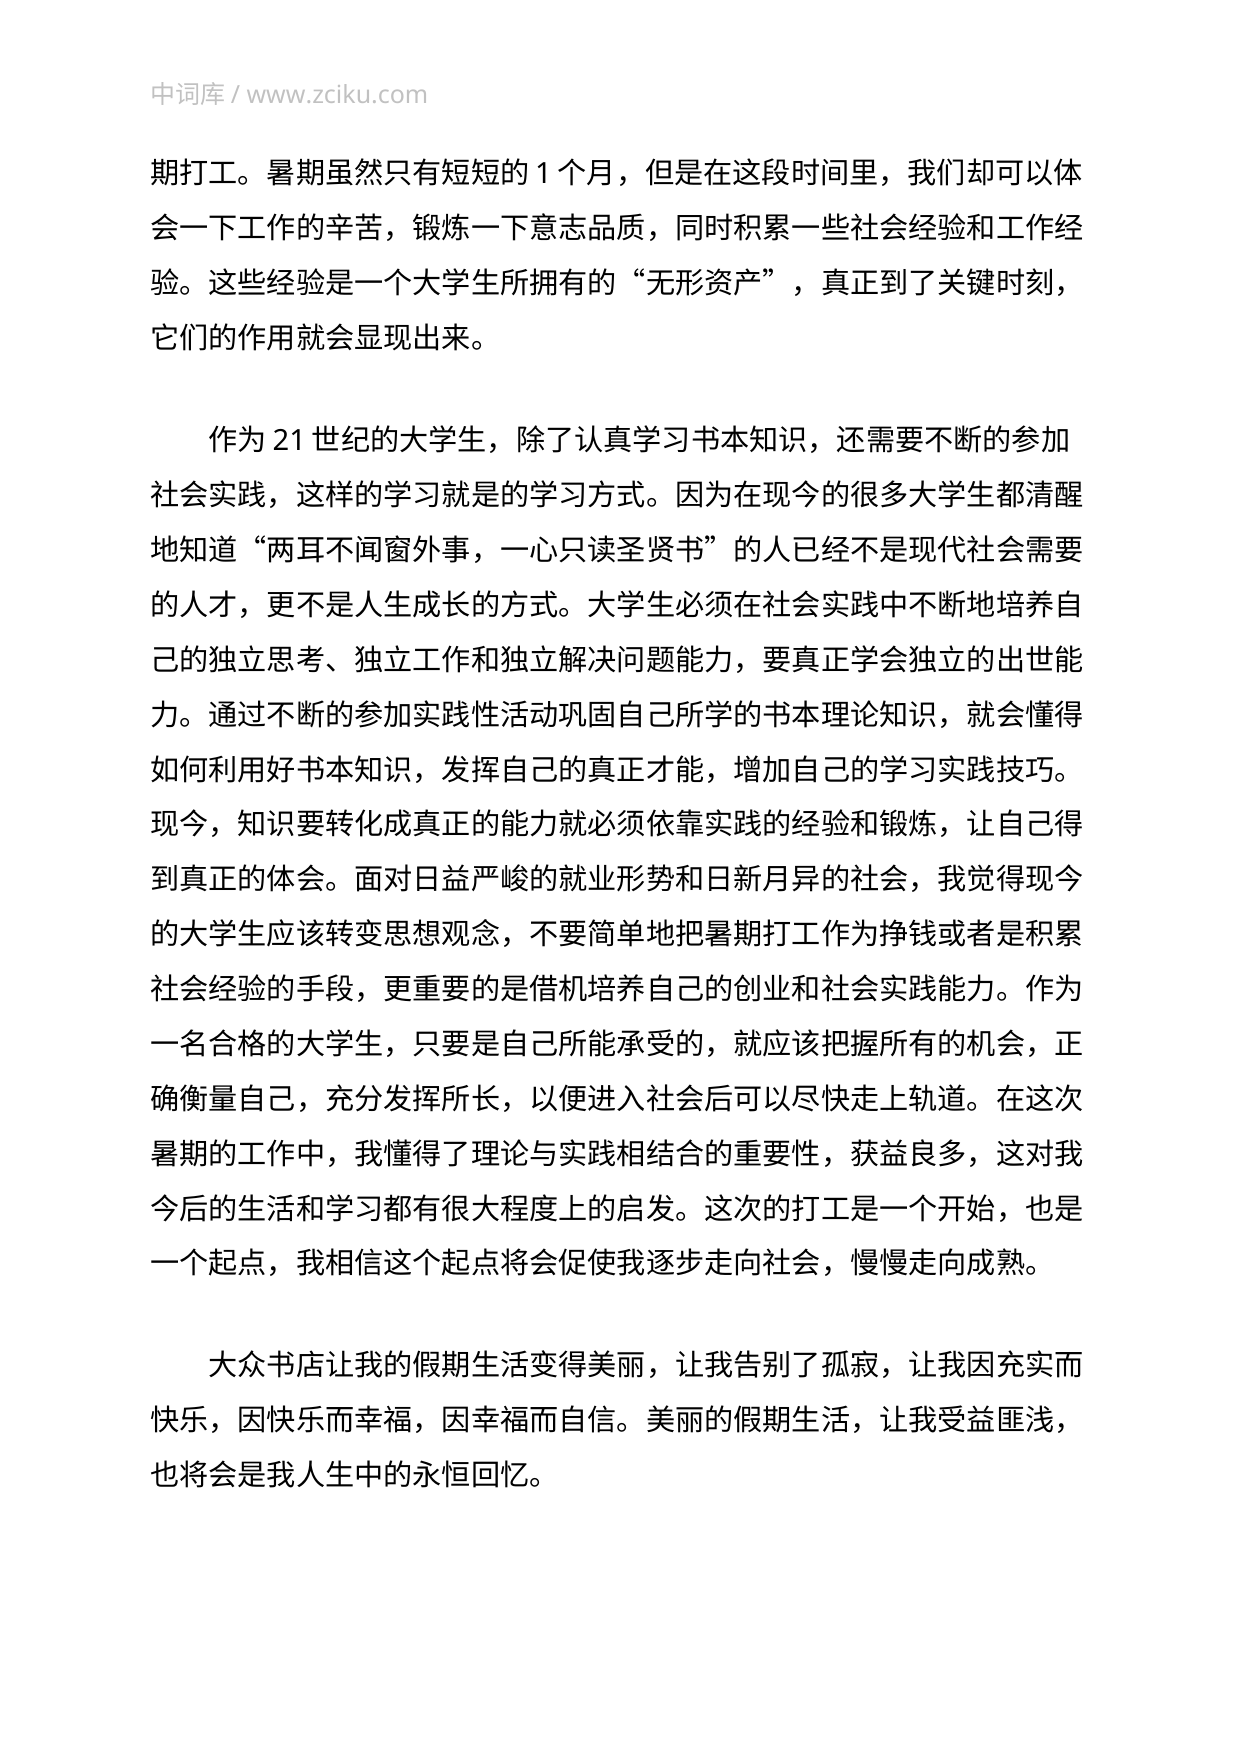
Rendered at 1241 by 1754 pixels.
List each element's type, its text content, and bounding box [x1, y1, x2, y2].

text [150, 150, 1090, 357]
text 大众书店让我的假期生活变得美丽，让我告别了孤寂，让我因充实而快乐，因快乐而幸福，因幸福而自信。美丽的假期生活，让我受益匪浅，也将会是我人生中的永恒回忆。 [150, 1342, 1090, 1494]
text 作为21世纪的大学生，除了认真学习书本知识，还需要不断的参加社会实践，这样的学习就是的学习方式。因为在现今的很多大学生都清醒地知道“两耳不闻窗外事，一心只读圣贤书”的人已经不是现代社会需要的人才，更不是人生成长的方式。大学生必须在社会实践中不断地培养自己的独立思考、独立工作和独立解决问题能力，要真正学会独立的出世能力。通过不断的参加实践性活动巩固自己所学的书本理论知识，就会懂得如何利用好书本知识，发挥自己的真正才能，增加自己的学习实践技巧。现今，知识要转化成真正的能力就必须依靠实践的经验和锻炼，让自己得到真正的体会。面对日益严峻的就业形势和日新月异的社会，我觉得现今的大学生应该转变思想观念，不要简单地把暑期打工作为挣钱或者是积累社会经验的手段，更重要的是借机培养自己的创业和社会实践能力。作为一名合格的大学生，只要是自己所能承受的，就应该把握所有的机会，正确衡量自己，充分发挥所长，以便进入社会后可以尽快走上轨道。在这次暑期的工作中，我懂得了理论与实践相结合的重要性，获益良多，这对我今后的生活和学习都有很大程度上的启发。这次的打工是一个开始，也是一个起点，我相信这个起点将会促使我逐步走向社会，慢慢走向成熟。 [150, 417, 1090, 1282]
